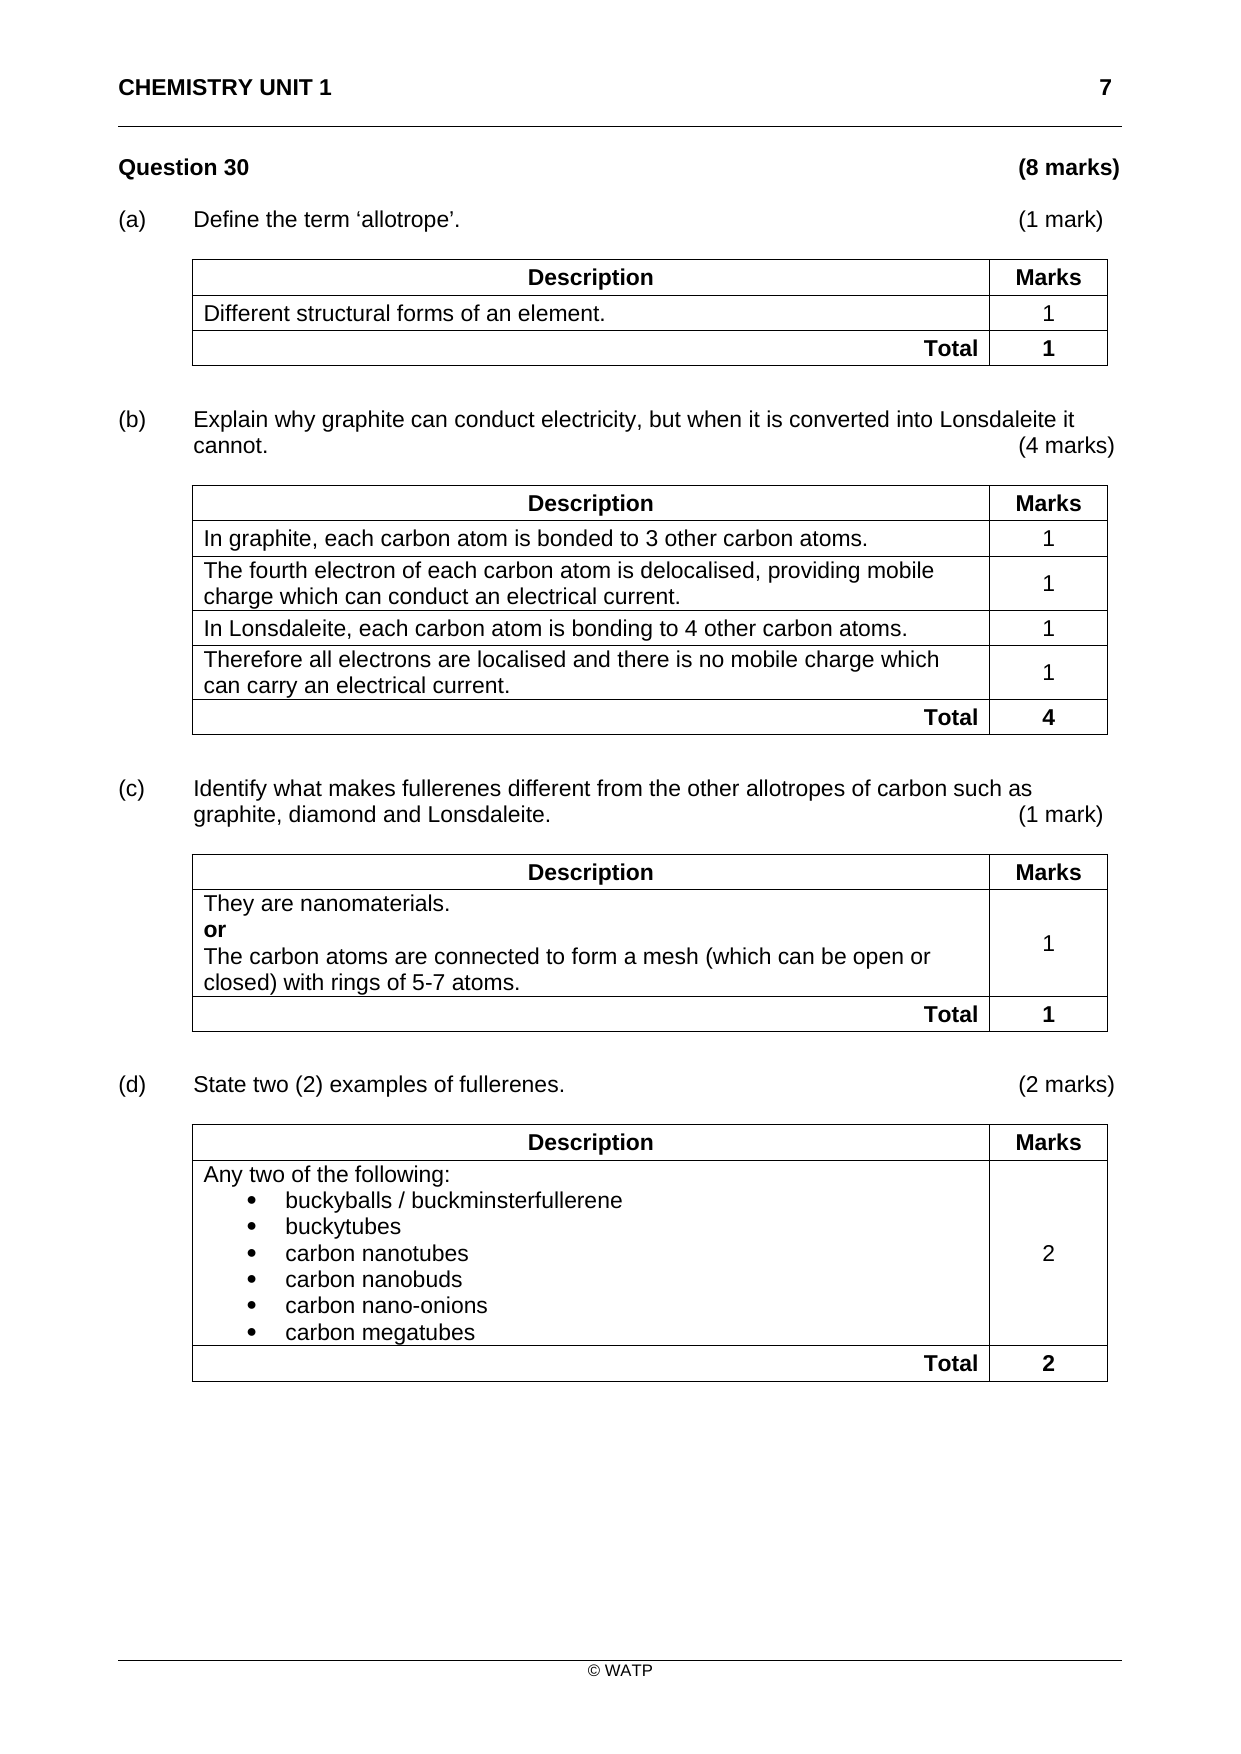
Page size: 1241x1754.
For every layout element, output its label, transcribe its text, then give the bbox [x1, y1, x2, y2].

table_cell 1 [990, 997, 1107, 1031]
table_cell Total [193, 700, 989, 734]
table_header Description [193, 260, 989, 294]
table_cell Any two of the following: buckyballs / buckminsterfullerene buckytubes carbon nanotubes carbon nanobuds carbon nano-onions carbon megatubes [193, 1161, 989, 1345]
table_cell 2 [990, 1161, 1107, 1345]
text (d) State two (2) examples of fullerenes. (2 marks) [118, 1071, 1122, 1098]
table_cell They are nanomaterials. or The carbon atoms are connected to form a mesh (which can be open or closed) with rings of 5-7 atoms. [193, 890, 989, 996]
table_header Marks [990, 1125, 1107, 1159]
table_cell 1 [990, 521, 1107, 556]
table_cell Total [193, 331, 989, 365]
text (b) Explain why graphite can conduct electricity, but when it is converted into Lonsdaleite it cannot. (4 marks) [118, 406, 1122, 458]
text (c) Identify what makes fullerenes different from the other allotropes of carbon such as graphite, diamond and Lonsdaleite. (1 mark) [118, 774, 1122, 827]
table_cell 1 [990, 646, 1107, 699]
table_cell 1 [990, 611, 1107, 645]
table_cell 1 [990, 890, 1107, 996]
table_cell 4 [990, 700, 1107, 734]
table_cell In Lonsdaleite, each carbon atom is bonding to 4 other carbon atoms. [193, 611, 989, 645]
table_header Marks [990, 260, 1107, 294]
table_cell 2 [990, 1346, 1107, 1381]
text (a) Define the term ‘allotrope’. (1 mark) [118, 206, 1122, 233]
text Question 30 (8 marks) [118, 154, 1122, 180]
table_header Marks [990, 486, 1107, 520]
table_cell Total [193, 997, 989, 1031]
table_header Description [193, 1125, 989, 1159]
table_header Marks [990, 855, 1107, 889]
table_header Description [193, 855, 989, 889]
table_header Description [193, 486, 989, 520]
table_cell Total [193, 1346, 989, 1381]
table_cell In graphite, each carbon atom is bonded to 3 other carbon atoms. [193, 521, 989, 556]
table_cell 1 [990, 296, 1107, 330]
table_cell 1 [990, 557, 1107, 609]
table_cell Different structural forms of an element. [193, 296, 989, 330]
table_cell The fourth electron of each carbon atom is delocalised, providing mobile charge which can conduct an electrical current. [193, 557, 989, 609]
table_cell 1 [990, 331, 1107, 365]
table_cell Therefore all electrons are localised and there is no mobile charge which can carry an electrical current. [193, 646, 989, 699]
